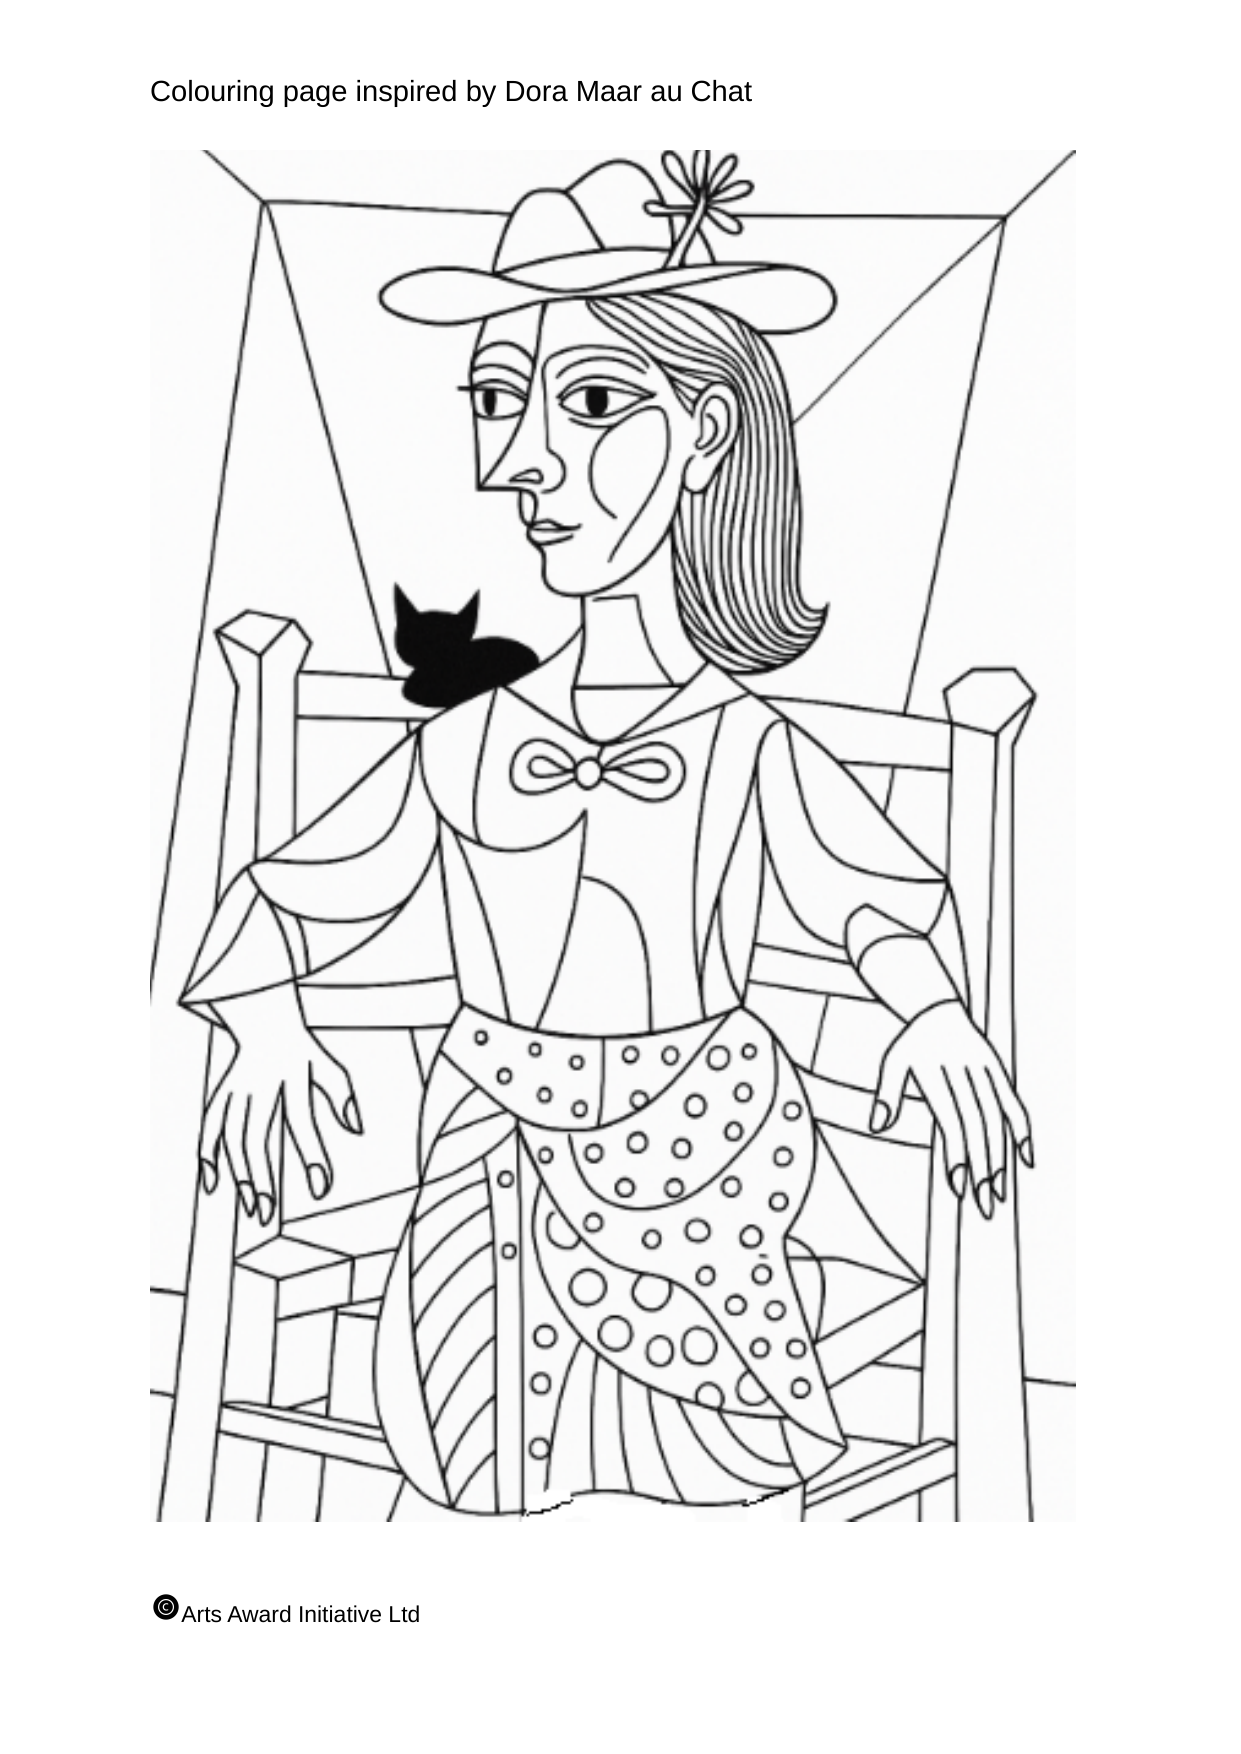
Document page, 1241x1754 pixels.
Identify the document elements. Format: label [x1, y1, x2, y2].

picture [150, 150, 1076, 1522]
picture [150, 1591, 182, 1623]
